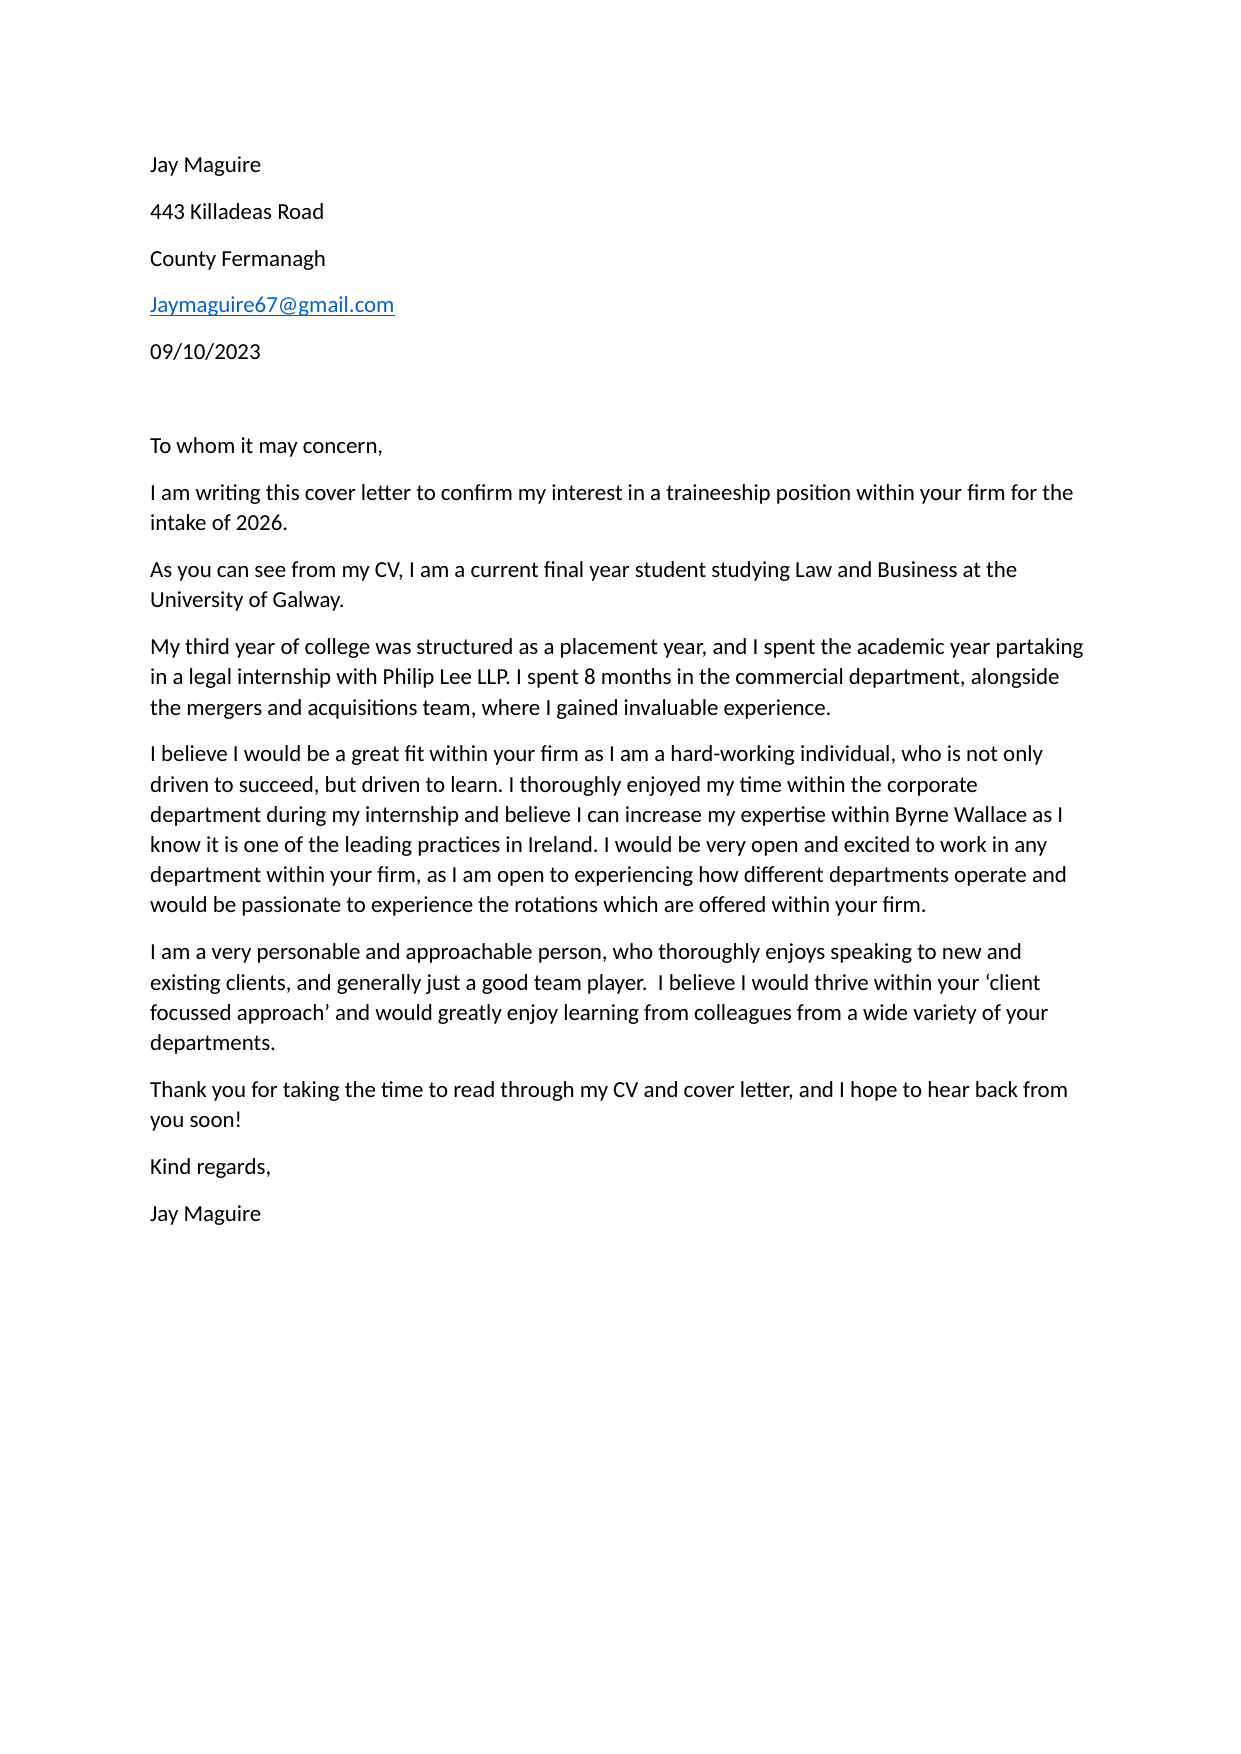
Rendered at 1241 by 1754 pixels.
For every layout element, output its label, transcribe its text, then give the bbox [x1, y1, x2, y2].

text Jaymaguire67@gmail.com [150, 291, 1090, 319]
text To whom it may concern, [150, 431, 1090, 459]
text My third year of college was structured as a placement year, and I spent the academic year partaking in a legal internship with Philip Lee LLP. I spent 8 months in the commercial department, alongside the mergers and acquisitions team, where I gained invaluable experience. [150, 632, 1090, 721]
text Kind regards, [150, 1152, 1090, 1180]
text Jay Maguire [150, 150, 1090, 178]
text 09/10/2023 [150, 337, 1090, 366]
text I am writing this cover letter to confirm my interest in a traineeship position within your firm for the intake of 2026. [150, 478, 1090, 536]
text Thank you for taking the time to read through my CV and cover letter, and I hope to hear back from you soon! [150, 1075, 1090, 1133]
text 443 Killadeas Road [150, 197, 1090, 225]
text I am a very personable and approachable person, who thoroughly enjoys speaking to new and existing clients, and generally just a good team player. I believe I would thrive within your ‘client focussed approach’ and would greatly enjoy learning from colleagues from a wide variety of your departments. [150, 937, 1090, 1056]
text I believe I would be a great fit within your firm as I am a hard-working individual, who is not only driven to succeed, but driven to learn. I thoroughly enjoyed my time within the corporate department during my internship and believe I can increase my expertise within Byrne Wallace as I know it is one of the leading practices in Ireland. I would be very open and excited to work in any department within your firm, as I am open to experiencing how different departments operate and would be passionate to experience the rotations which are offered within your firm. [150, 739, 1090, 919]
text County Fermanagh [150, 244, 1090, 272]
text Jay Maguire [150, 1199, 1090, 1227]
text As you can see from my CV, I am a current final year student studying Law and Business at the University of Galway. [150, 555, 1090, 613]
